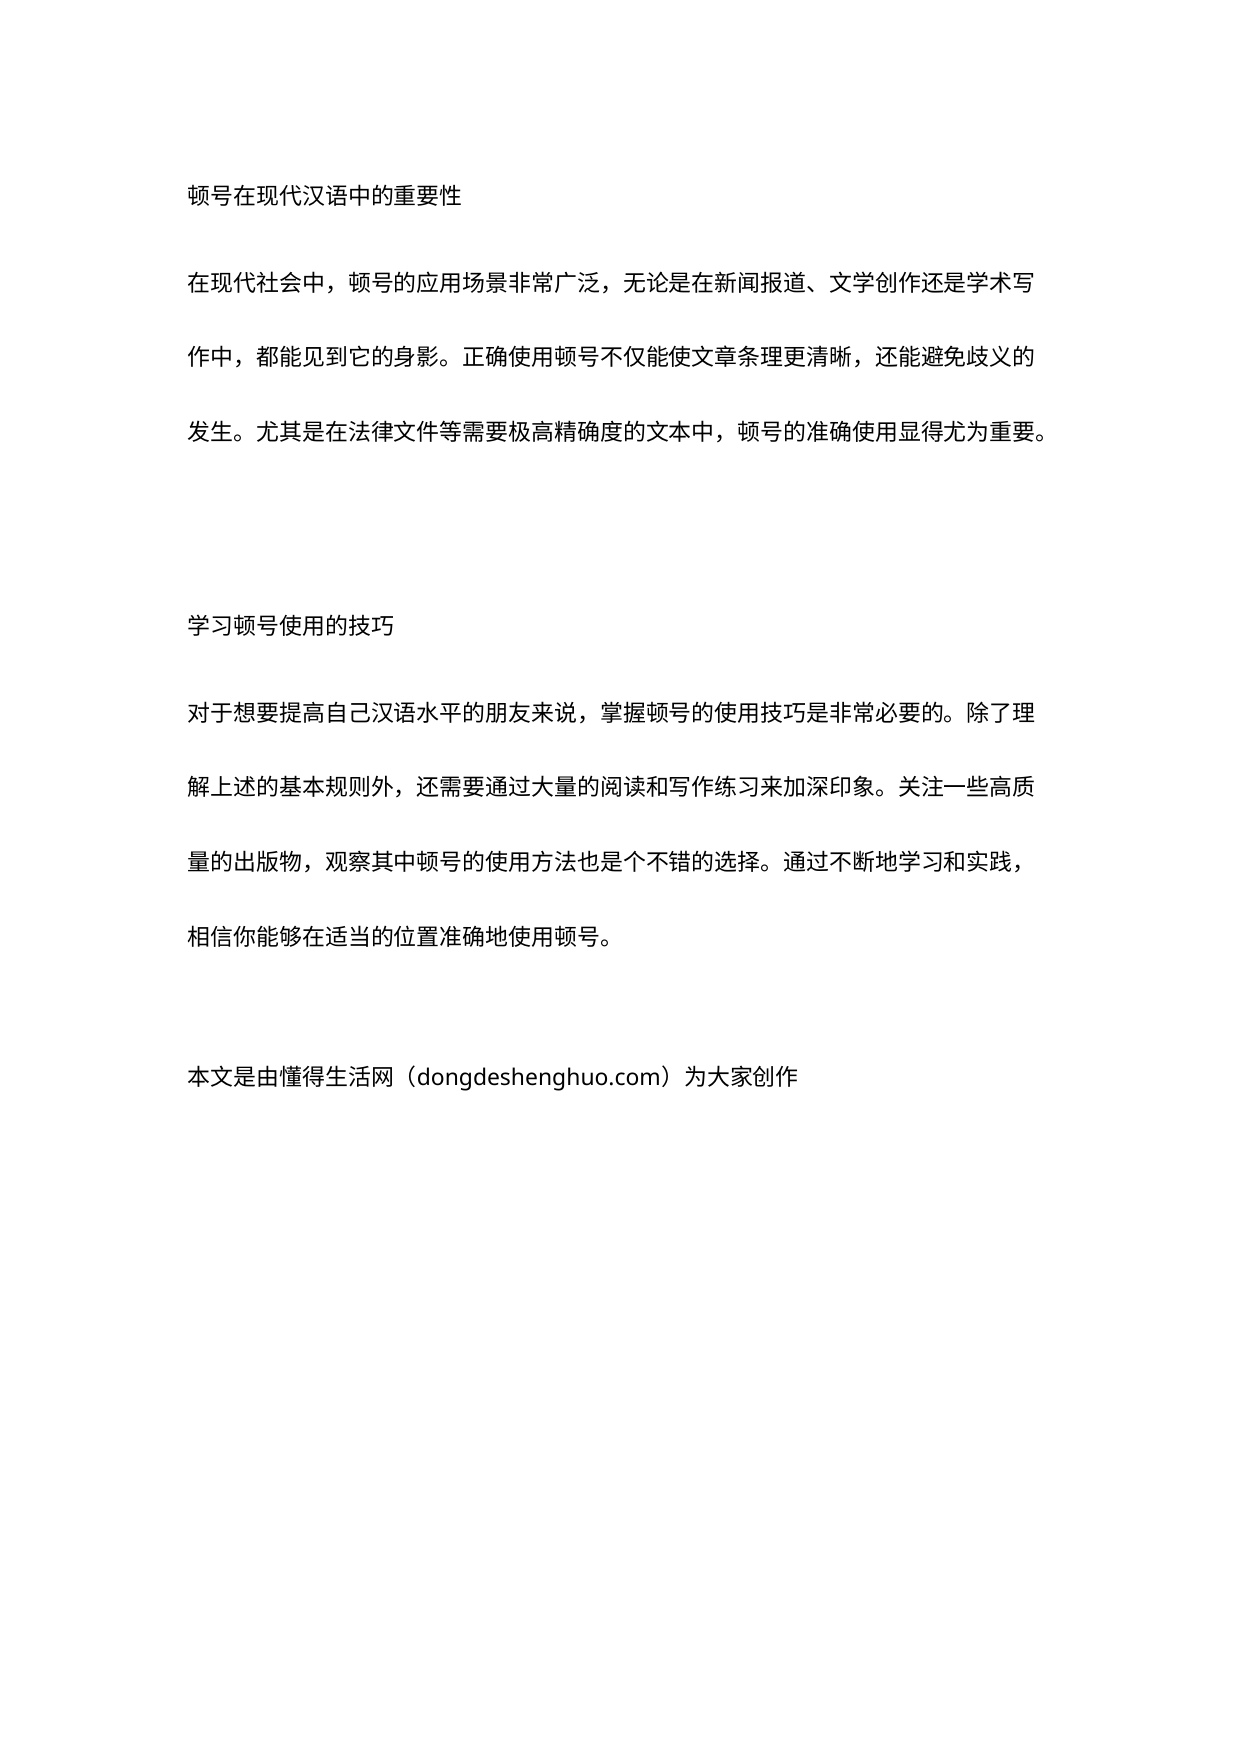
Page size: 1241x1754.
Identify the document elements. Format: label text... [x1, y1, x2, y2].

text 本文是由懂得生活网（dongdeshenghuo.com）为大家创作 [187, 1043, 1053, 1108]
text 对于想要提高自己汉语水平的朋友来说，掌握顿号的使用技巧是非常必要的。除了理解上述的基本规则外，还需要通过大量的阅读和写作练习来加深印象。关注一些高质量的出版物，观察其中顿号的使用方法也是个不错的选择。通过不断地学习和实践，相信你能够在适当的位置准确地使用顿号。 [187, 679, 1053, 968]
text 学习顿号使用的技巧 [187, 592, 1053, 657]
text 顿号在现代汉语中的重要性 [187, 162, 1053, 227]
text 在现代社会中，顿号的应用场景非常广泛，无论是在新闻报道、文学创作还是学术写作中，都能见到它的身影。正确使用顿号不仅能使文章条理更清晰，还能避免歧义的发生。尤其是在法律文件等需要极高精确度的文本中，顿号的准确使用显得尤为重要。 [187, 248, 1053, 463]
